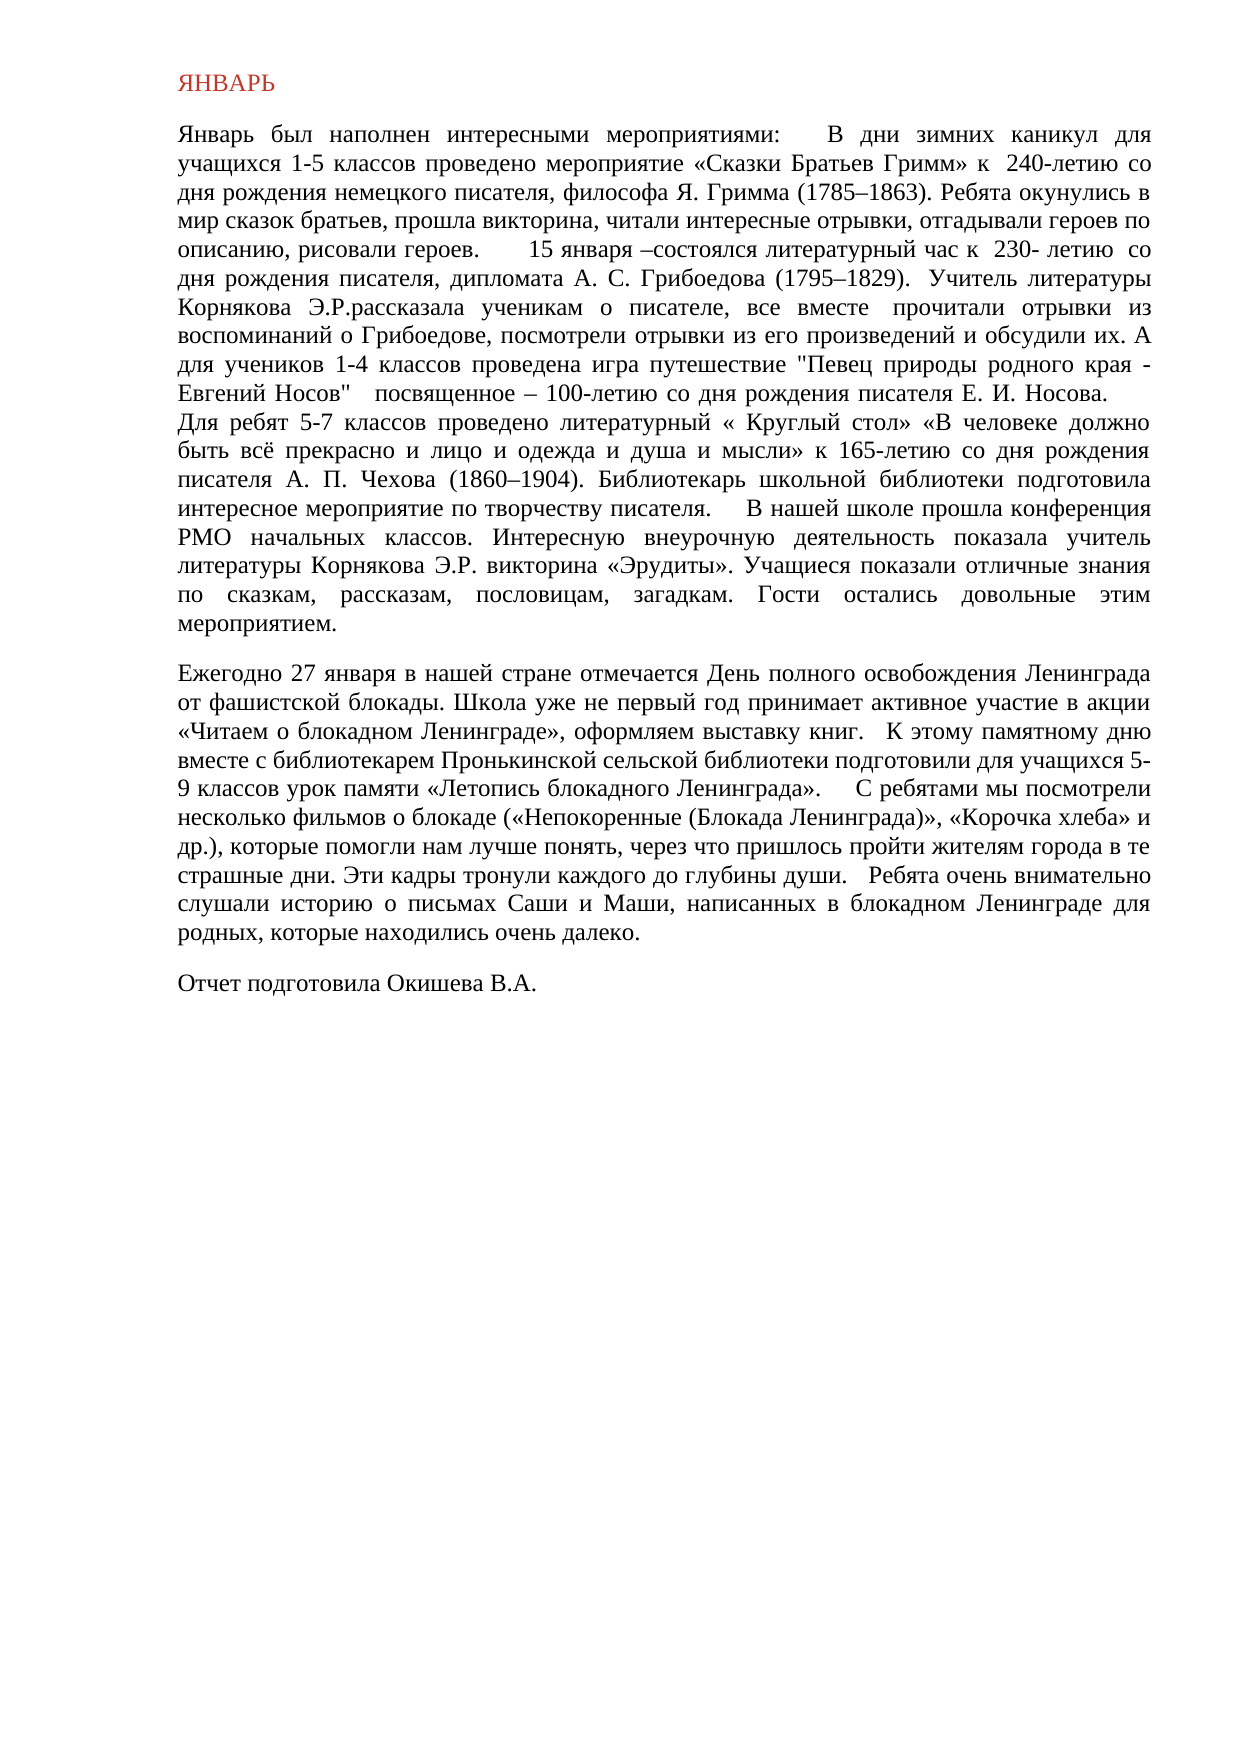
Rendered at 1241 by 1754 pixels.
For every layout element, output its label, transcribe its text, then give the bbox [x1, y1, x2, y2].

text Ежегодно 27 января в нашей стране отмечается День полного освобождения Ленинграда от фашистской блокады. Школа уже не первый год принимает активное участие в акции «Читаем о блокадном Ленинграде», оформляем выставку книг. К этому памятному дню вместе с библиотекарем Пронькинской сельской библиотеки подготовили для учащихся 5-9 классов урок памяти «Летопись блокадного Ленинграда». С ребятами мы посмотрели несколько фильмов о блокаде («Непокоренные (Блокада Ленинграда)», «Корочка хлеба» и др.), которые помогли нам лучше понять, через что пришлось пройти жителям города в те страшные дни. Эти кадры тронули каждого до глубины души. Ребята очень внимательно слушали историю о письмах Саши и Маши, написанных в блокадном Ленинграде для родных, которые находились очень далеко. [177, 658, 1152, 946]
text Отчет подготовила Окишева В.А. [177, 968, 1152, 997]
text Январь был наполнен интересными мероприятиями: В дни зимних каникул для учащихся 1-5 классов проведено мероприятие «Сказки Братьев Гримм» к 240-летию со дня рождения немецкого писателя, философа Я. Гримма (1785–1863). Ребята окунулись в мир сказок братьев, прошла викторина, читали интересные отрывки, отгадывали героев по описанию, рисовали героев. 15 января –состоялся литературный час к 230- летию со дня рождения писателя, дипломата А. С. Грибоедова (1795–1829). Учитель литературы Корнякова Э.Р.рассказала ученикам о писателе, все вместе прочитали отрывки из воспоминаний о Грибоедове, посмотрели отрывки из его произведений и обсудили их. А для учеников 1-4 классов проведена игра путешествие "Певец природы родного края - Евгений Носов" посвященное – 100-летию со дня рождения писателя Е. И. Носова. Для ребят 5-7 классов проведено литературный « Круглый стол» «В человеке должно быть всё прекрасно и лицо и одежда и душа и мысли» к 165-летию со дня рождения писателя А. П. Чехова (1860–1904). Библиотекарь школьной библиотеки подготовила интересное мероприятие по творчеству писателя. В нашей школе прошла конференция РМО начальных классов. Интересную внеурочную деятельность показала учитель литературы Корнякова Э.Р. викторина «Эрудиты». Учащиеся показали отличные знания по сказкам, рассказам, пословицам, загадкам. Гости остались довольные этим мероприятием. [177, 119, 1152, 637]
text ЯНВАРЬ [177, 68, 1152, 97]
